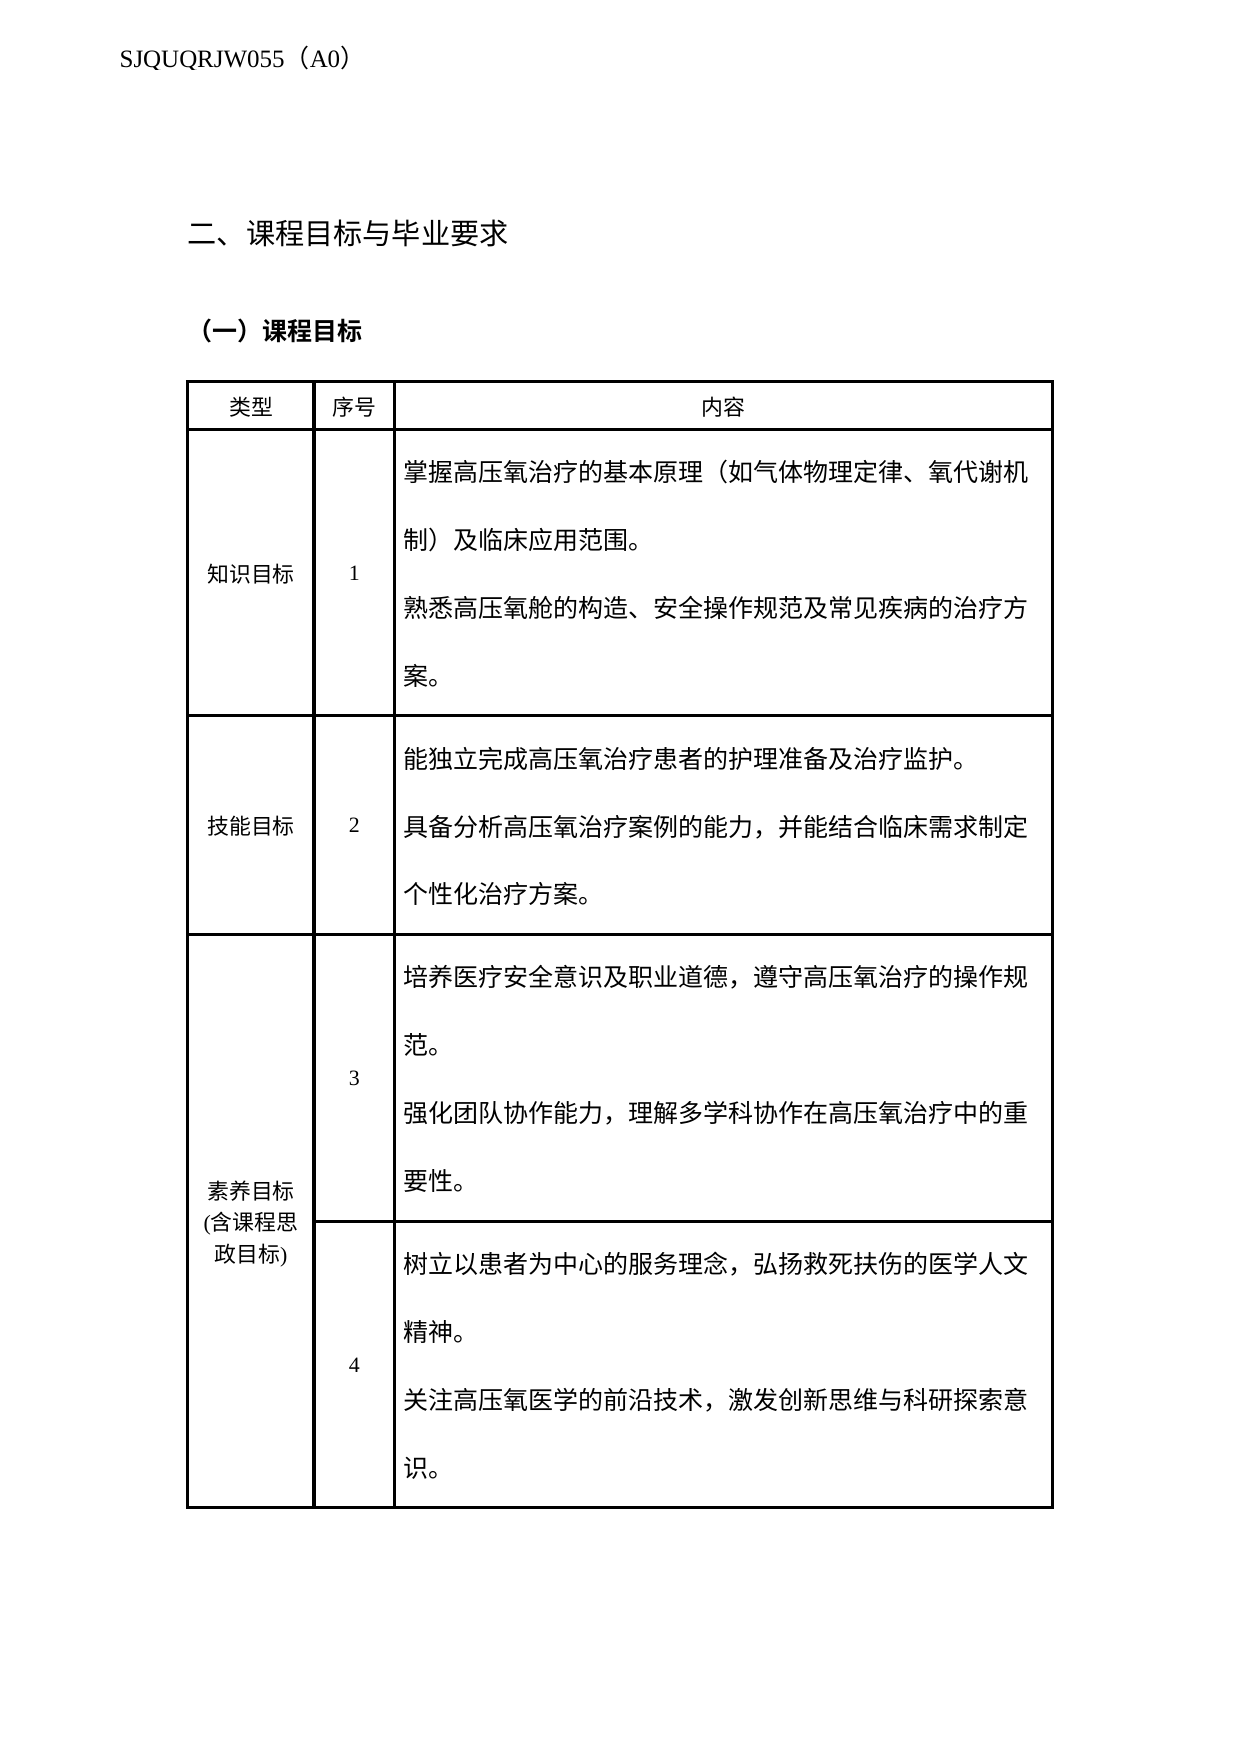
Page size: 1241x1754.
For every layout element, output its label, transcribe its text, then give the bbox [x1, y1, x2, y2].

table_cell 掌握高压氧治疗的基本原理（如气体物理定律、氧代谢机制）及临床应用范围。 熟悉高压氧舱的构造、安全操作规范及常见疾病的治疗方案。 [396, 431, 1051, 714]
table_cell 1 [316, 431, 393, 714]
text 二、课程目标与毕业要求 [187, 198, 1053, 266]
table_cell 4 [316, 1223, 393, 1506]
table_header 内容 [396, 383, 1051, 427]
table_cell 树立以患者为中心的服务理念，弘扬救死扶伤的医学人文精神。 关注高压氧医学的前沿技术，激发创新思维与科研探索意识。 [396, 1223, 1051, 1506]
table_cell 2 [316, 717, 393, 933]
table_header 序号 [316, 383, 393, 427]
table_cell 知识目标 [189, 431, 312, 714]
table_cell 能独立完成高压氧治疗患者的护理准备及治疗监护。 具备分析高压氧治疗案例的能力，并能结合临床需求制定个性化治疗方案。 [396, 717, 1051, 933]
text （一）课程目标 [187, 295, 1053, 363]
table_cell 素养目标 (含课程思政目标) [189, 936, 312, 1506]
table_cell 技能目标 [189, 717, 312, 933]
table_header 类型 [189, 383, 312, 427]
table_cell 培养医疗安全意识及职业道德，遵守高压氧治疗的操作规范。 强化团队协作能力，理解多学科协作在高压氧治疗中的重要性。 [396, 936, 1051, 1219]
table_cell 3 [316, 936, 393, 1219]
